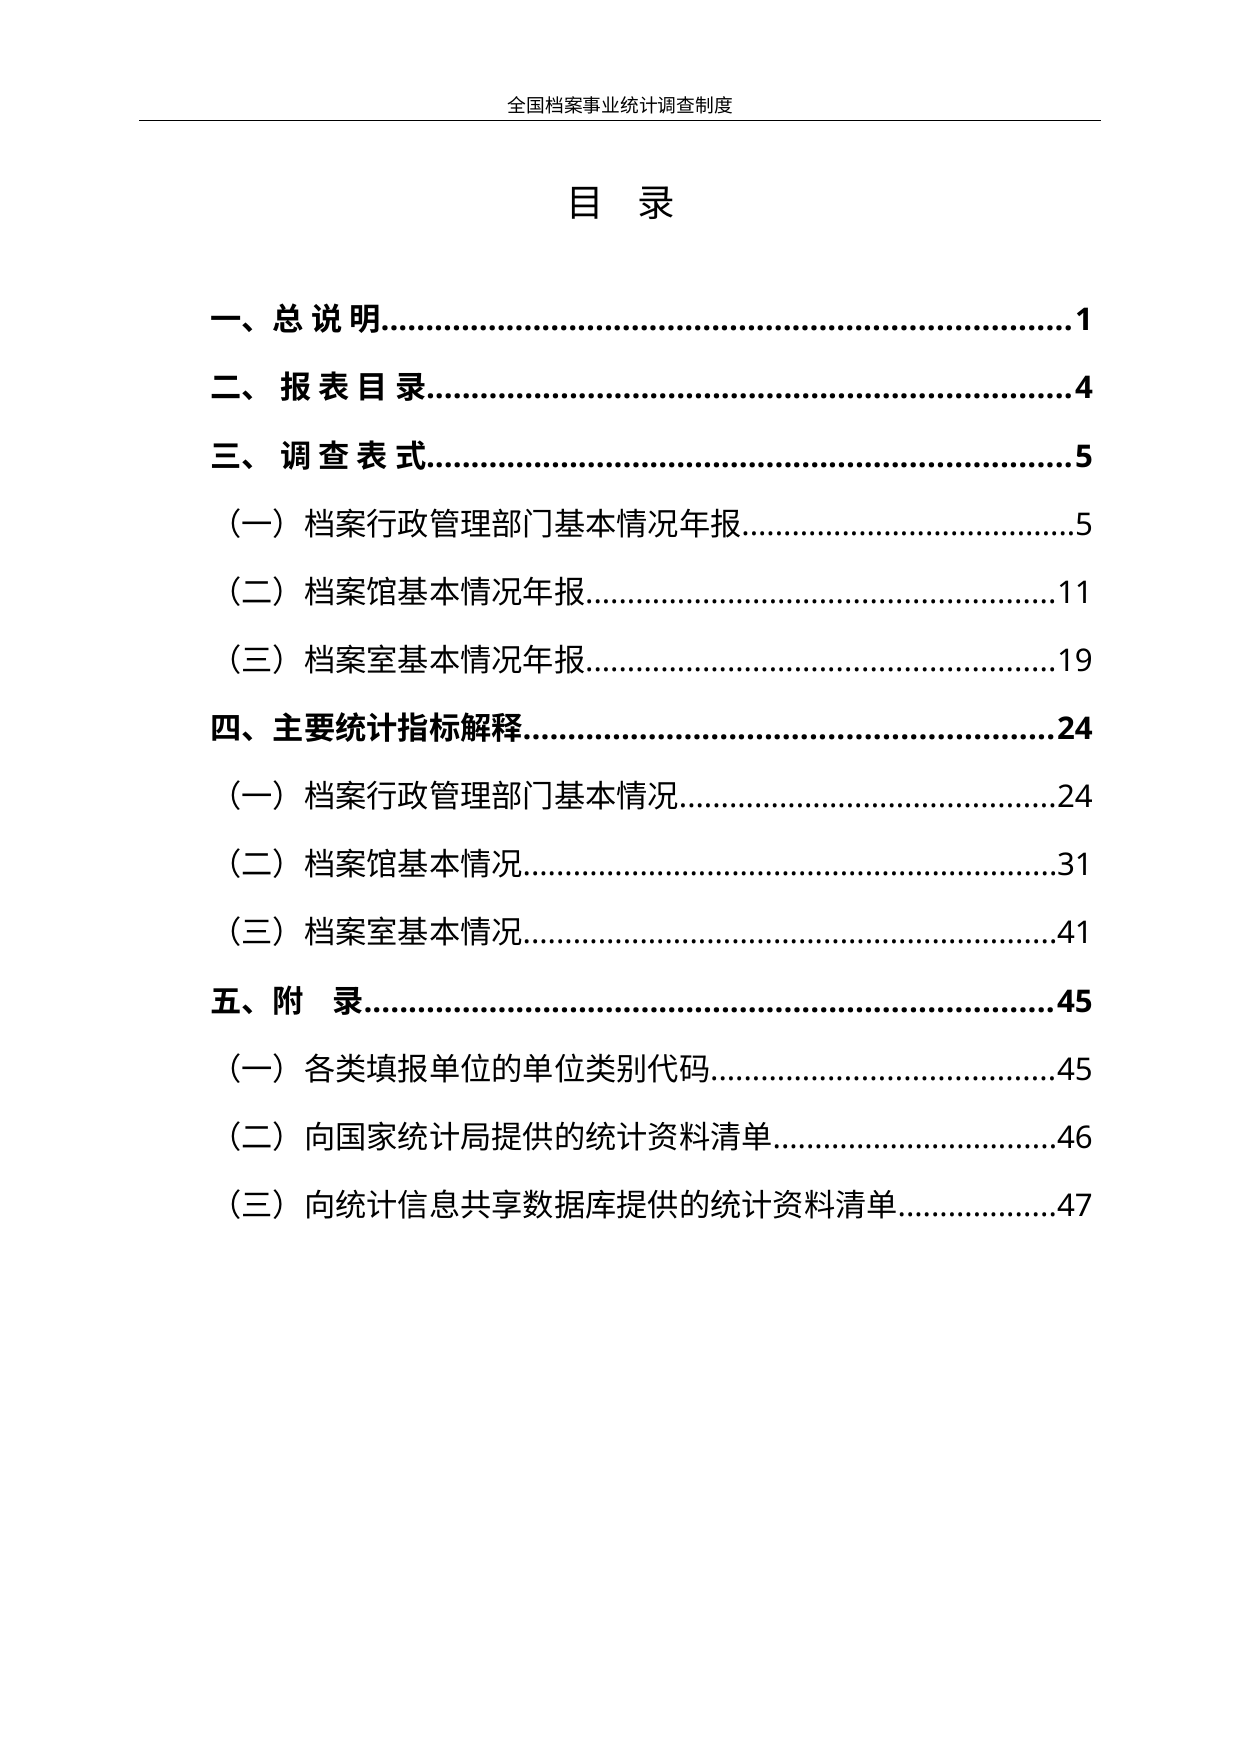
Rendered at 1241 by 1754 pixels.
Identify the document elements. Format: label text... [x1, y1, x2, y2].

text （一）各类填报单位的单位类别代码 45 [210, 1044, 1093, 1089]
text （二）档案馆基本情况 31 [210, 839, 1093, 885]
text （一）档案行政管理部门基本情况 24 [210, 771, 1093, 817]
text （一）档案行政管理部门基本情况年报 5 [210, 499, 1093, 544]
text （三）向统计信息共享数据库提供的统计资料清单 47 [210, 1180, 1093, 1226]
text 一、总 说 明 1 [210, 294, 1093, 340]
text 五、附 录 45 [210, 976, 1093, 1021]
text （二）档案馆基本情况年报 11 [210, 567, 1093, 612]
text （三）档案室基本情况 41 [210, 908, 1093, 953]
text （二）向国家统计局提供的统计资料清单 46 [210, 1112, 1093, 1157]
text （三）档案室基本情况年报 19 [210, 635, 1093, 681]
text 二、 报 表 目 录 4 [210, 363, 1093, 408]
text 三、 调 查 表 式 5 [210, 431, 1093, 476]
text 四、主要统计指标解释 24 [210, 703, 1093, 749]
text 目 录 [148, 173, 1093, 227]
